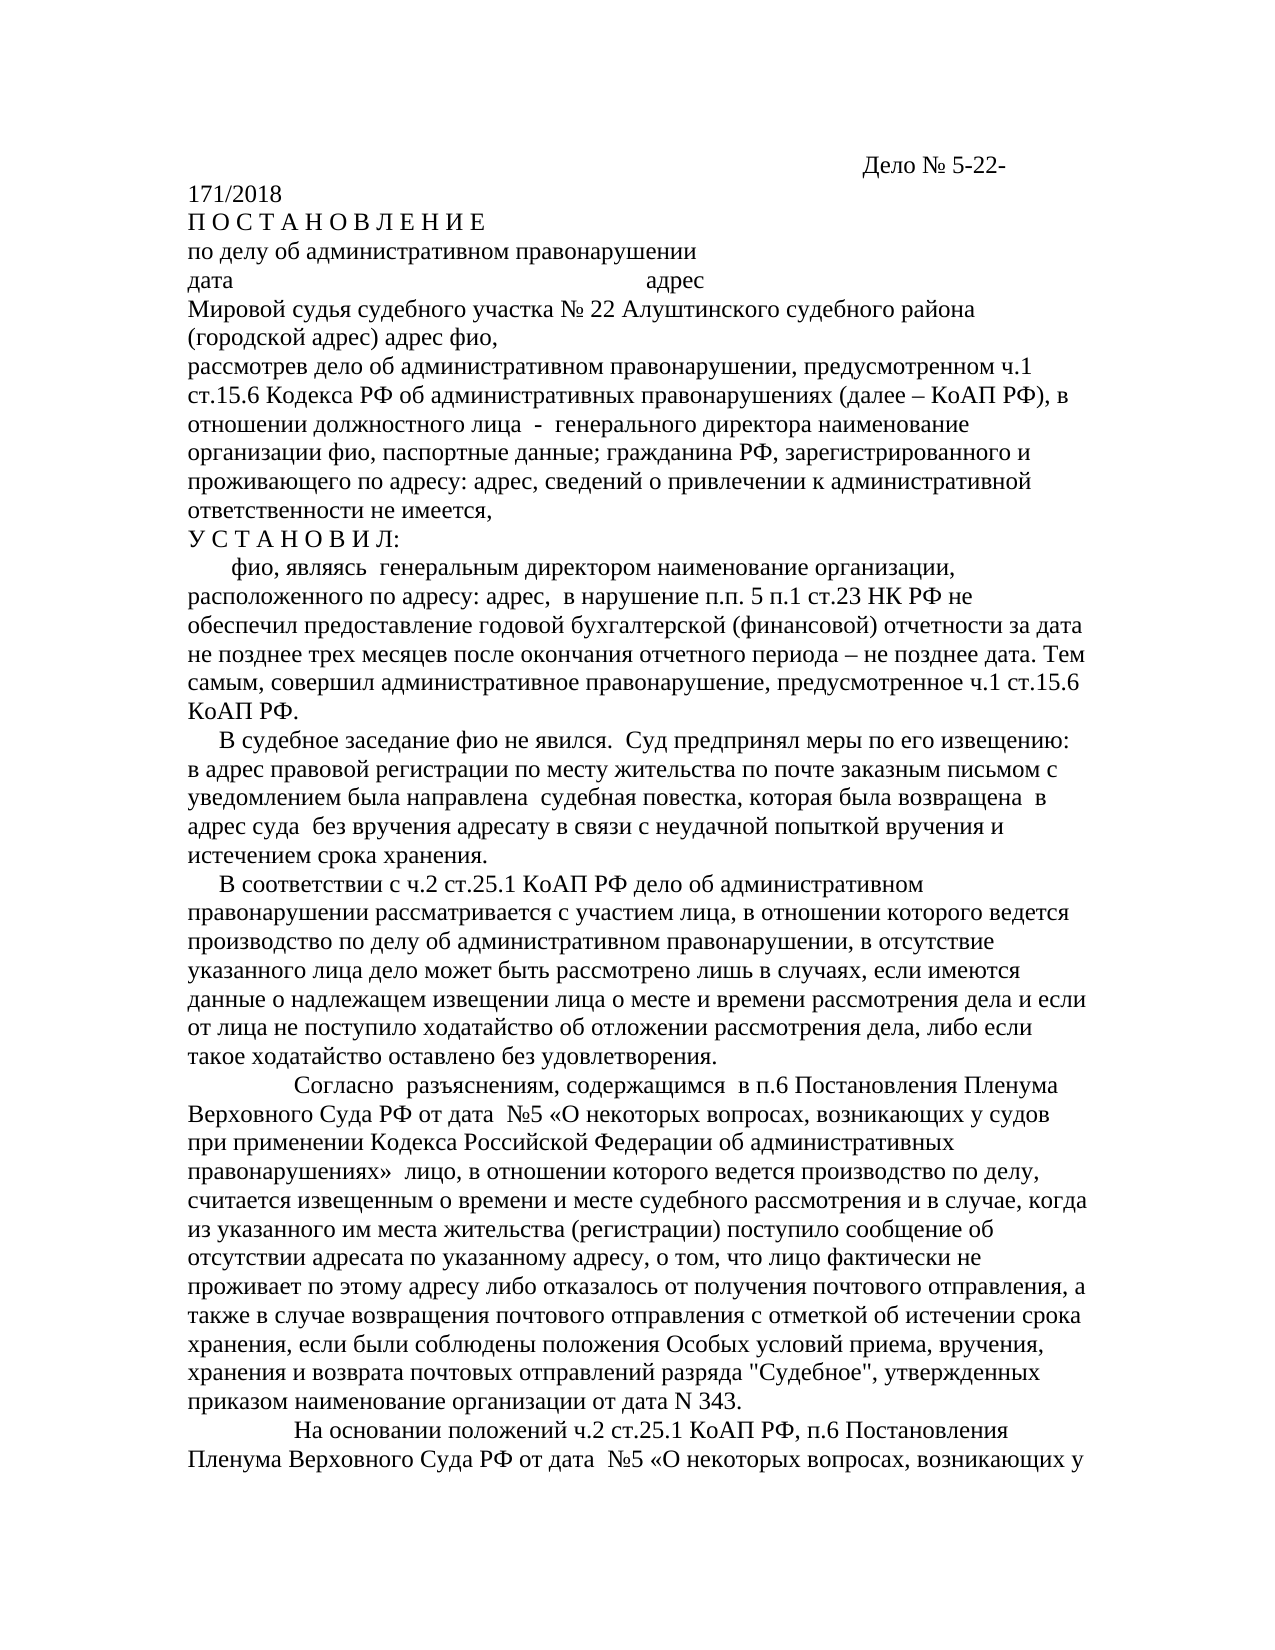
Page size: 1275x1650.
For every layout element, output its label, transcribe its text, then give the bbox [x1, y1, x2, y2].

text В судебное заседание фио не явился. Суд предпринял меры по его извещению: в адрес правовой регистрации по месту жительства по почте заказным письмом с уведомлением была направлена судебная повестка, которая была возвращена в адрес суда без вручения адресату в связи с неудачной попыткой вручения и истечением срока хранения. [187, 725, 1087, 869]
text У С Т А Н О В И Л: [187, 524, 1087, 552]
text дата адрес [187, 265, 1087, 294]
text П О С Т А Н О В Л Е Н И Е [187, 207, 1087, 236]
text рассмотрев дело об административном правонарушении, предусмотренном ч.1 ст.15.6 Кодекса РФ об административных правонарушениях (далее – КоАП РФ), в отношении должностного лица - генерального директора наименование организации фио, паспортные данные; гражданина РФ, зарегистрированного и проживающего по адресу: адрес, сведений о привлечении к административной ответственности не имеется, [187, 351, 1087, 524]
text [187, 1415, 1087, 1472]
text Дело № 5-22-171/2018 [187, 150, 1087, 207]
text Согласно разъяснениям, содержащимся в п.6 Постановления Пленума Верховного Суда РФ от дата №5 «О некоторых вопросах, возникающих у судов при применении Кодекса Российской Федерации об административных правонарушениях» лицо, в отношении которого ведется производство по делу, считается извещенным о времени и месте судебного рассмотрения и в случае, когда из указанного им места жительства (регистрации) поступило сообщение об отсутствии адресата по указанному адресу, о том, что лицо фактически не проживает по этому адресу либо отказалось от получения почтового отправления, а также в случае возвращения почтового отправления с отметкой об истечении срока хранения, если были соблюдены положения Особых условий приема, вручения, хранения и возврата почтовых отправлений разряда "Судебное", утвержденных приказом наименование организации от дата N 343. [187, 1070, 1087, 1415]
text Мировой судья судебного участка № 22 Алуштинского судебного района (городской адрес) адрес фио, [187, 294, 1087, 351]
text В соответствии с ч.2 ст.25.1 КоАП РФ дело об административном правонарушении рассматривается с участием лица, в отношении которого ведется производство по делу об административном правонарушении, в отсутствие указанного лица дело может быть рассмотрено лишь в случаях, если имеются данные о надлежащем извещении лица о месте и времени рассмотрения дела и если от лица не поступило ходатайство об отложении рассмотрения дела, либо если такое ходатайство оставлено без удовлетворения. [187, 869, 1087, 1070]
text по делу об административном правонарушении [187, 236, 1087, 265]
text фио, являясь генеральным директором наименование организации, расположенного по адресу: адрес, в нарушение п.п. 5 п.1 ст.23 НК РФ не обеспечил предоставление годовой бухгалтерской (финансовой) отчетности за дата не позднее трех месяцев после окончания отчетного периода – не позднее дата. Тем самым, совершил административное правонарушение, предусмотренное ч.1 ст.15.6 КоАП РФ. [187, 552, 1087, 725]
